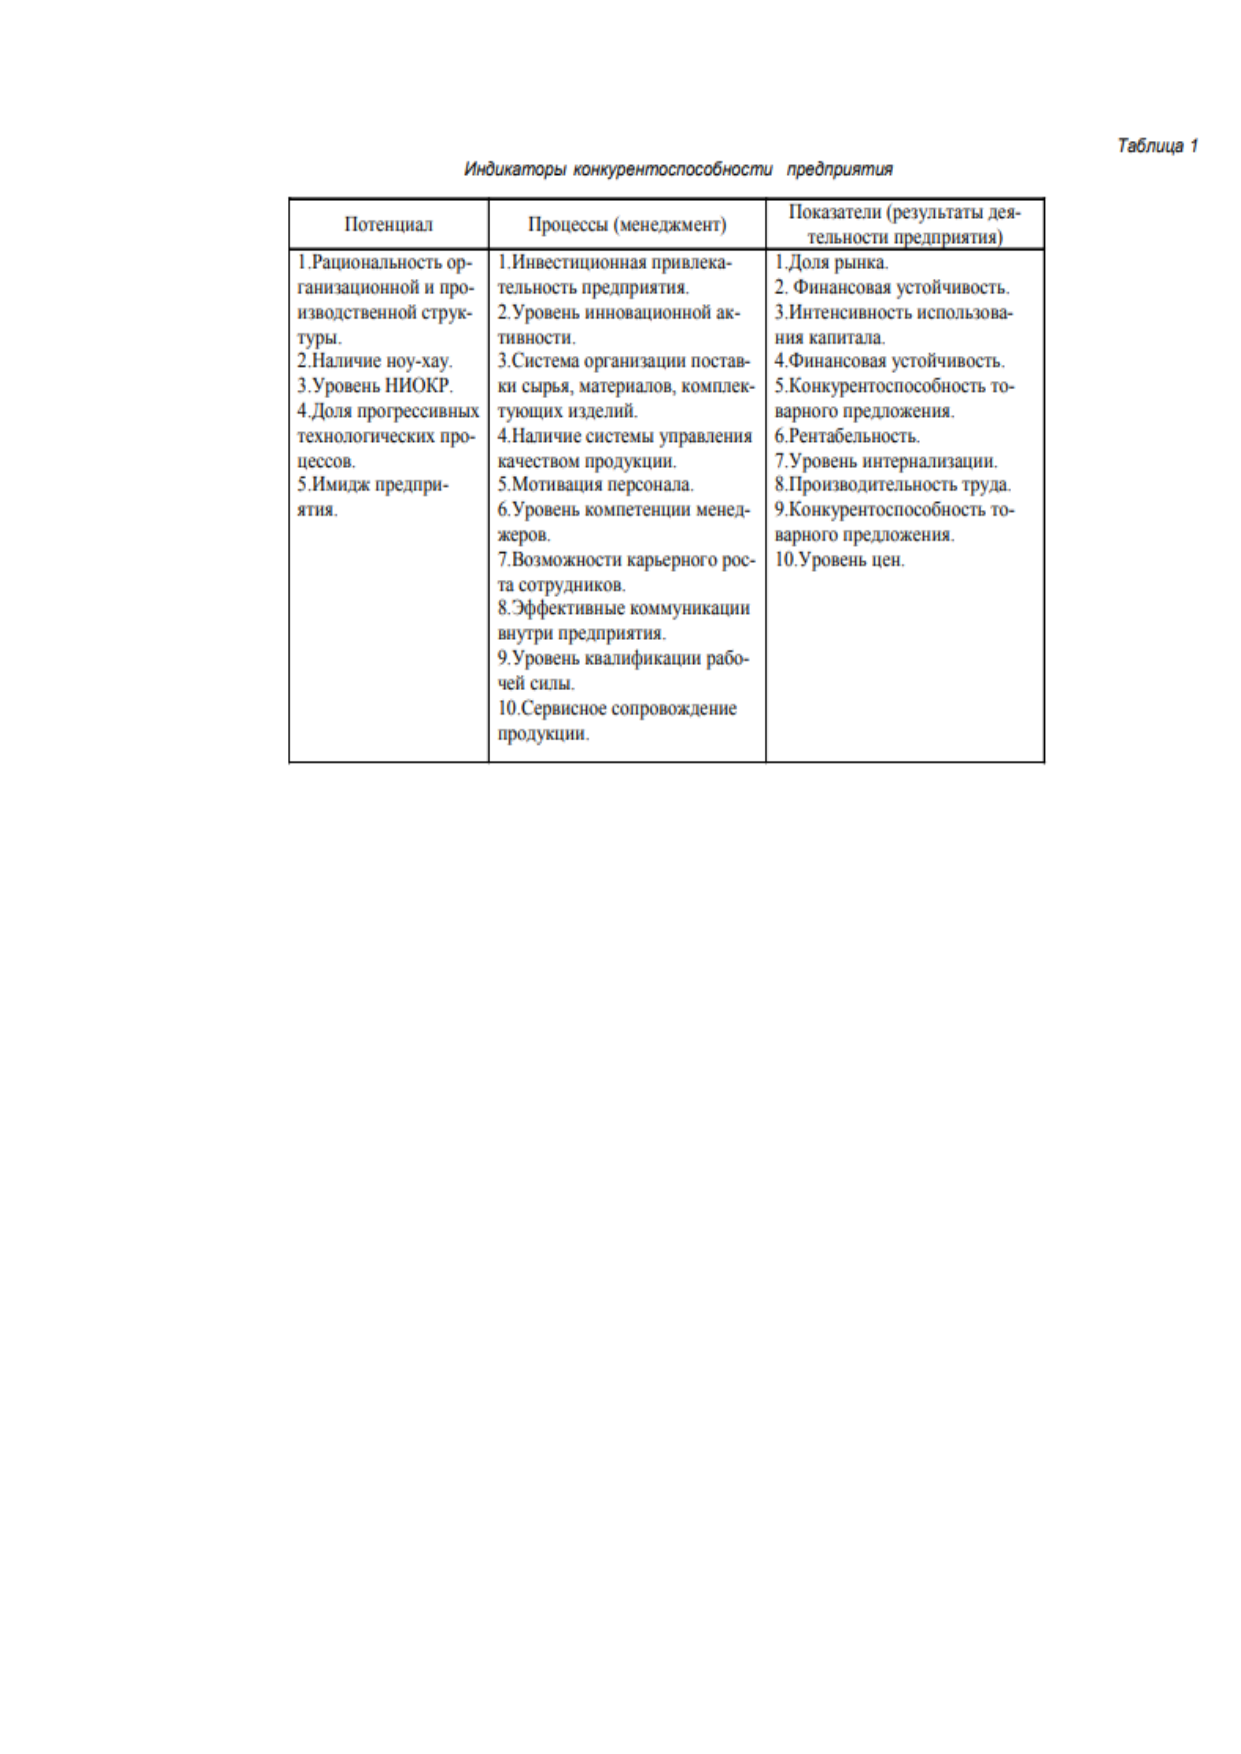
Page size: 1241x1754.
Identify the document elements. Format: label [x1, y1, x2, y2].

picture [177, 118, 1237, 767]
